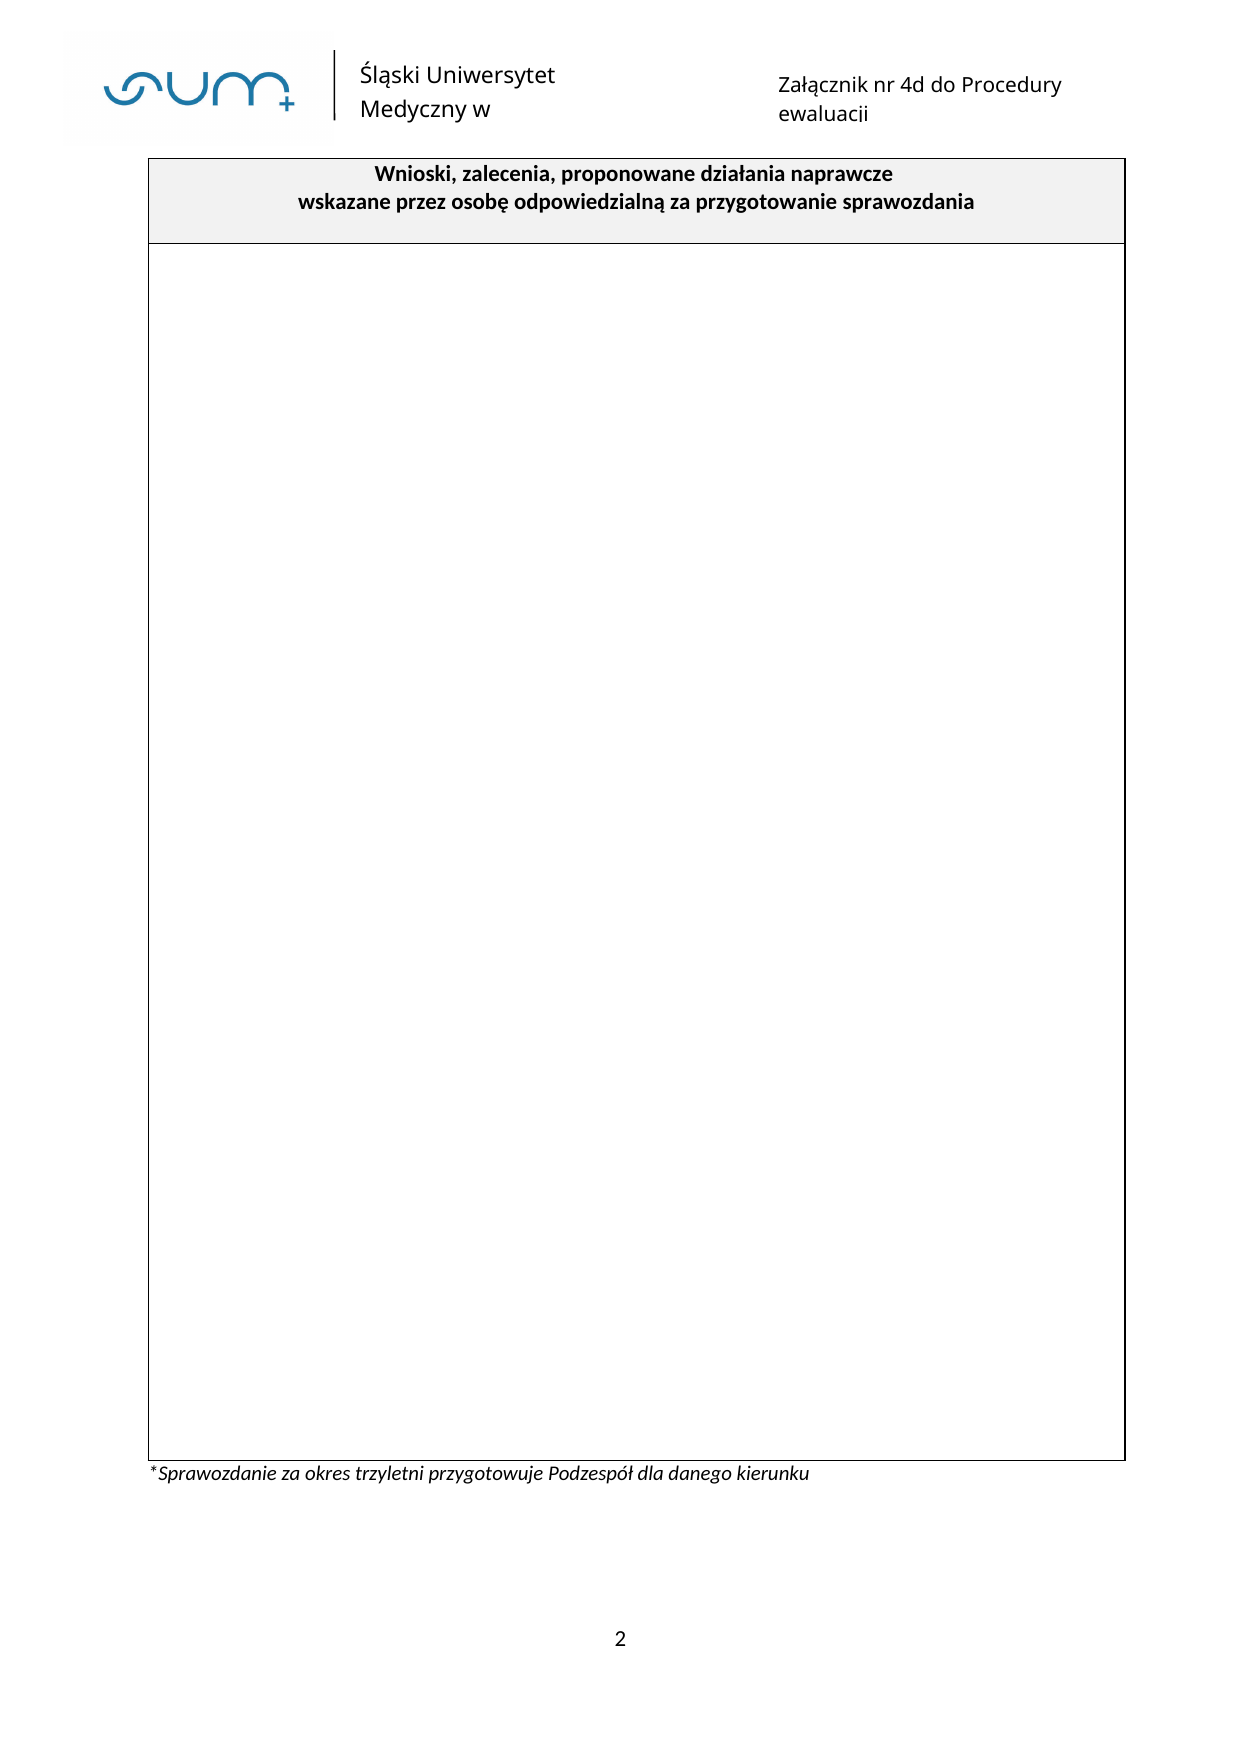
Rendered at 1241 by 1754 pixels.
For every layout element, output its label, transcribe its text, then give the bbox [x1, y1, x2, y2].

text *Sprawozdanie za okres trzyletni przygotowuje Podzespół dla danego kierunku [148, 1461, 1093, 1486]
picture [63, 31, 334, 146]
table_header Wnioski, zalecenia, proponowane działania naprawcze wskazane przez osobę odpowiedzialną za przygotowanie sprawozdania [149, 159, 1124, 243]
table_cell [149, 244, 1124, 1459]
